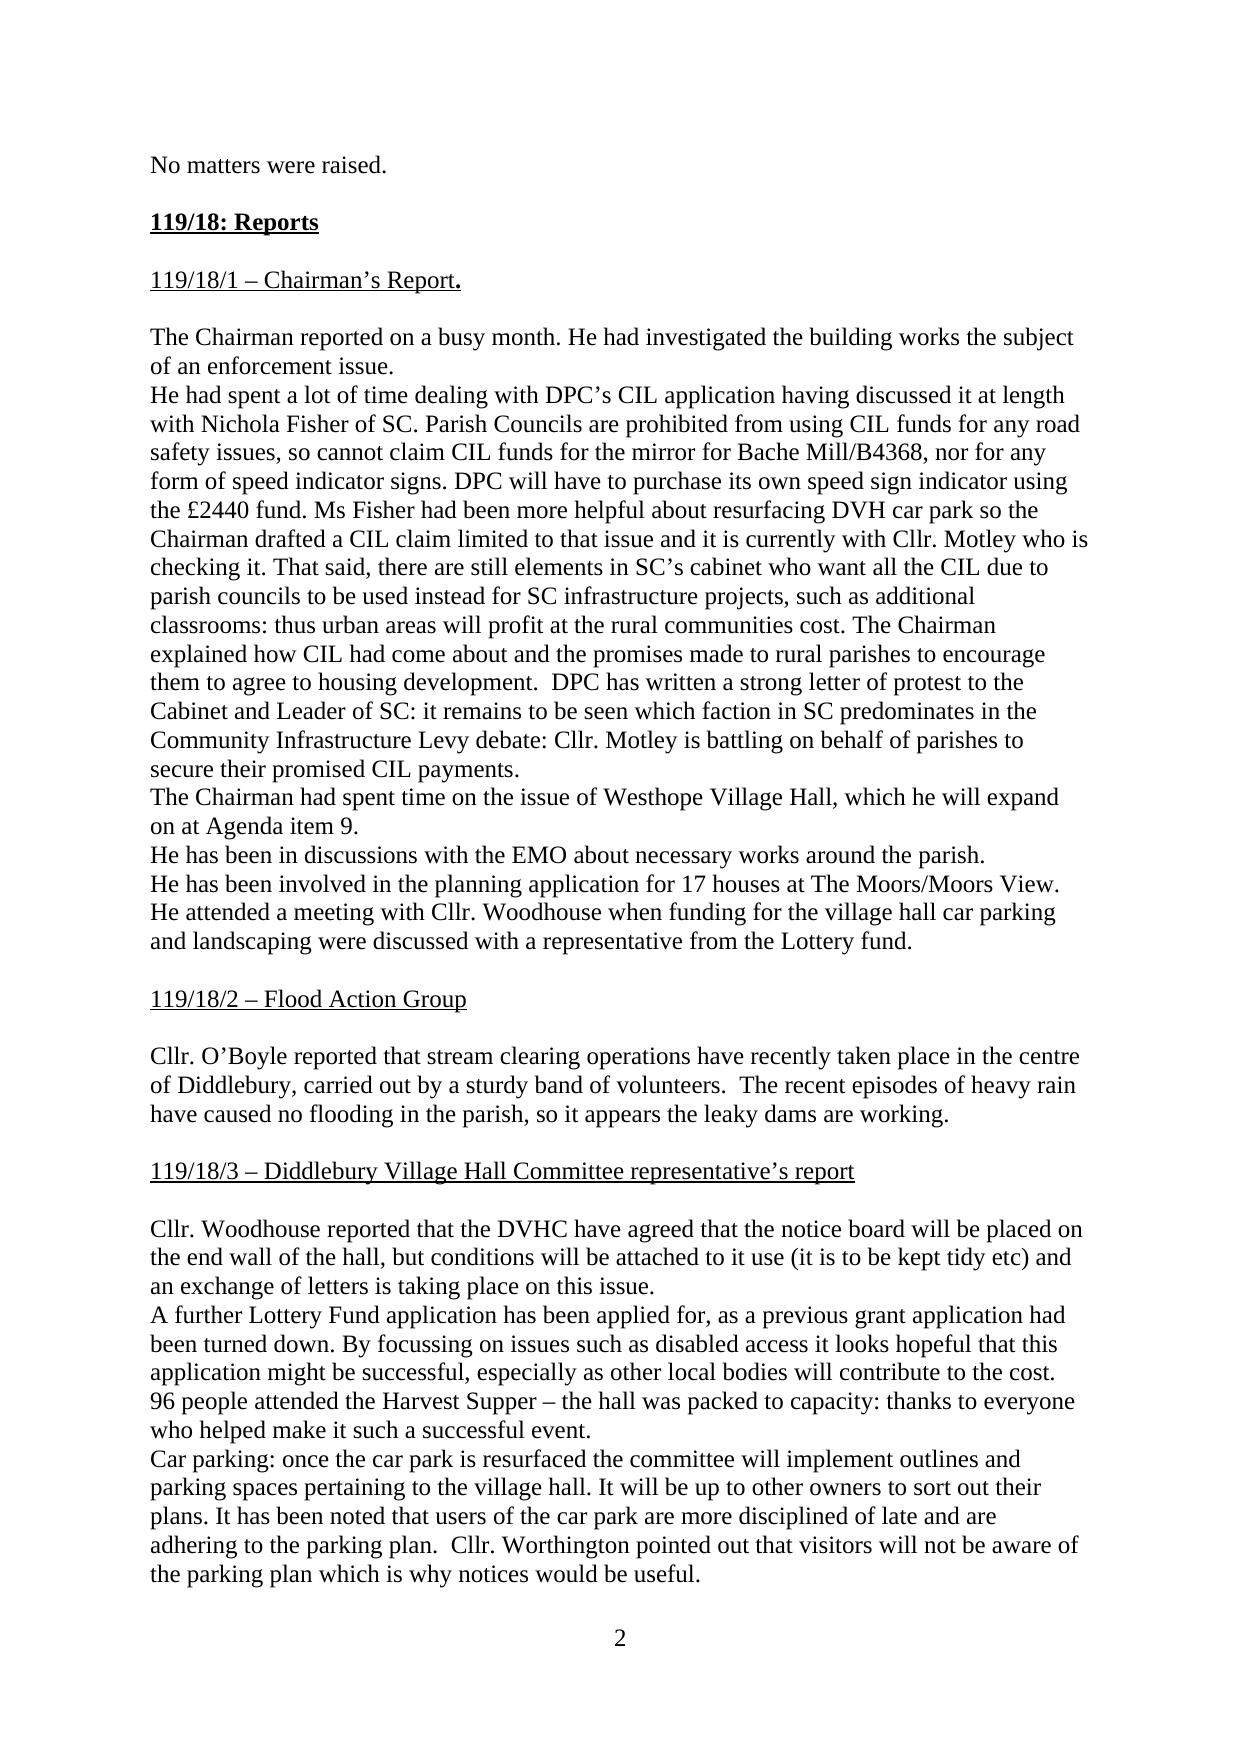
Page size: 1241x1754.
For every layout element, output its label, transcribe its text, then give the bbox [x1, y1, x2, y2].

text 119/18/3 – Diddlebury Village Hall Committee representative’s report [150, 1156, 1090, 1185]
text The Chairman had spent time on the issue of Westhope Village Hall, which he will expand on at Agenda item 9. [150, 782, 1090, 840]
text He has been in discussions with the EMO about necessary works around the parish. [150, 840, 1090, 869]
text He has been involved in the planning application for 17 houses at The Moors/Moors View. [150, 869, 1090, 897]
text 96 people attended the Harvest Supper – the hall was packed to capacity: thanks to everyone who helped make it such a successful event. [150, 1386, 1090, 1444]
text Cllr. O’Boyle reported that stream clearing operations have recently taken place in the centre of Diddlebury, carried out by a sturdy band of volunteers. The recent episodes of heavy rain have caused no flooding in the parish, so it appears the leaky dams are working. [150, 1041, 1090, 1127]
text A further Lottery Fund application has been applied for, as a previous grant application had been turned down. By focussing on issues such as disabled access it looks hopeful that this application might be successful, especially as other local bodies will contribute to the cost. [150, 1300, 1090, 1386]
text The Chairman reported on a busy month. He had investigated the building works the subject of an enforcement issue. [150, 322, 1090, 380]
text No matters were raised. [150, 150, 1090, 179]
text 119/18: Reports [150, 207, 1090, 236]
text 119/18/2 – Flood Action Group [150, 984, 1090, 1012]
text He attended a meeting with Cllr. Woodhouse when funding for the village hall car parking and landscaping were discussed with a representative from the Lottery fund. [150, 897, 1090, 955]
text Cllr. Woodhouse reported that the DVHC have agreed that the notice board will be placed on the end wall of the hall, but conditions will be attached to it use (it is to be kept tidy etc) and an exchange of letters is taking place on this issue. [150, 1214, 1090, 1300]
text Car parking: once the car park is resurfaced the committee will implement outlines and parking spaces pertaining to the village hall. It will be up to other owners to sort out their plans. It has been noted that users of the car park are more disciplined of late and are adhering to the parking plan. Cllr. Worthington pointed out that visitors will not be aware of the parking plan which is why notices would be useful. [150, 1444, 1090, 1587]
text 119/18/1 – Chairman’s Report. [150, 265, 1090, 294]
text He had spent a lot of time dealing with DPC’s CIL application having discussed it at length with Nichola Fisher of SC. Parish Councils are prohibited from using CIL funds for any road safety issues, so cannot claim CIL funds for the mirror for Bache Mill/B4368, nor for any form of speed indicator signs. DPC will have to purchase its own speed sign indicator using the £2440 fund. Ms Fisher had been more helpful about resurfacing DVH car park so the Chairman drafted a CIL claim limited to that issue and it is currently with Cllr. Motley who is checking it. That said, there are still elements in SC’s cabinet who want all the CIL due to parish councils to be used instead for SC infrastructure projects, such as additional classrooms: thus urban areas will profit at the rural communities cost. The Chairman explained how CIL had come about and the promises made to rural parishes to encourage them to agree to housing development. DPC has written a strong letter of protest to the Cabinet and Leader of SC: it remains to be seen which faction in SC predominates in the Community Infrastructure Levy debate: Cllr. Motley is battling on behalf of parishes to secure their promised CIL payments. [150, 380, 1090, 782]
